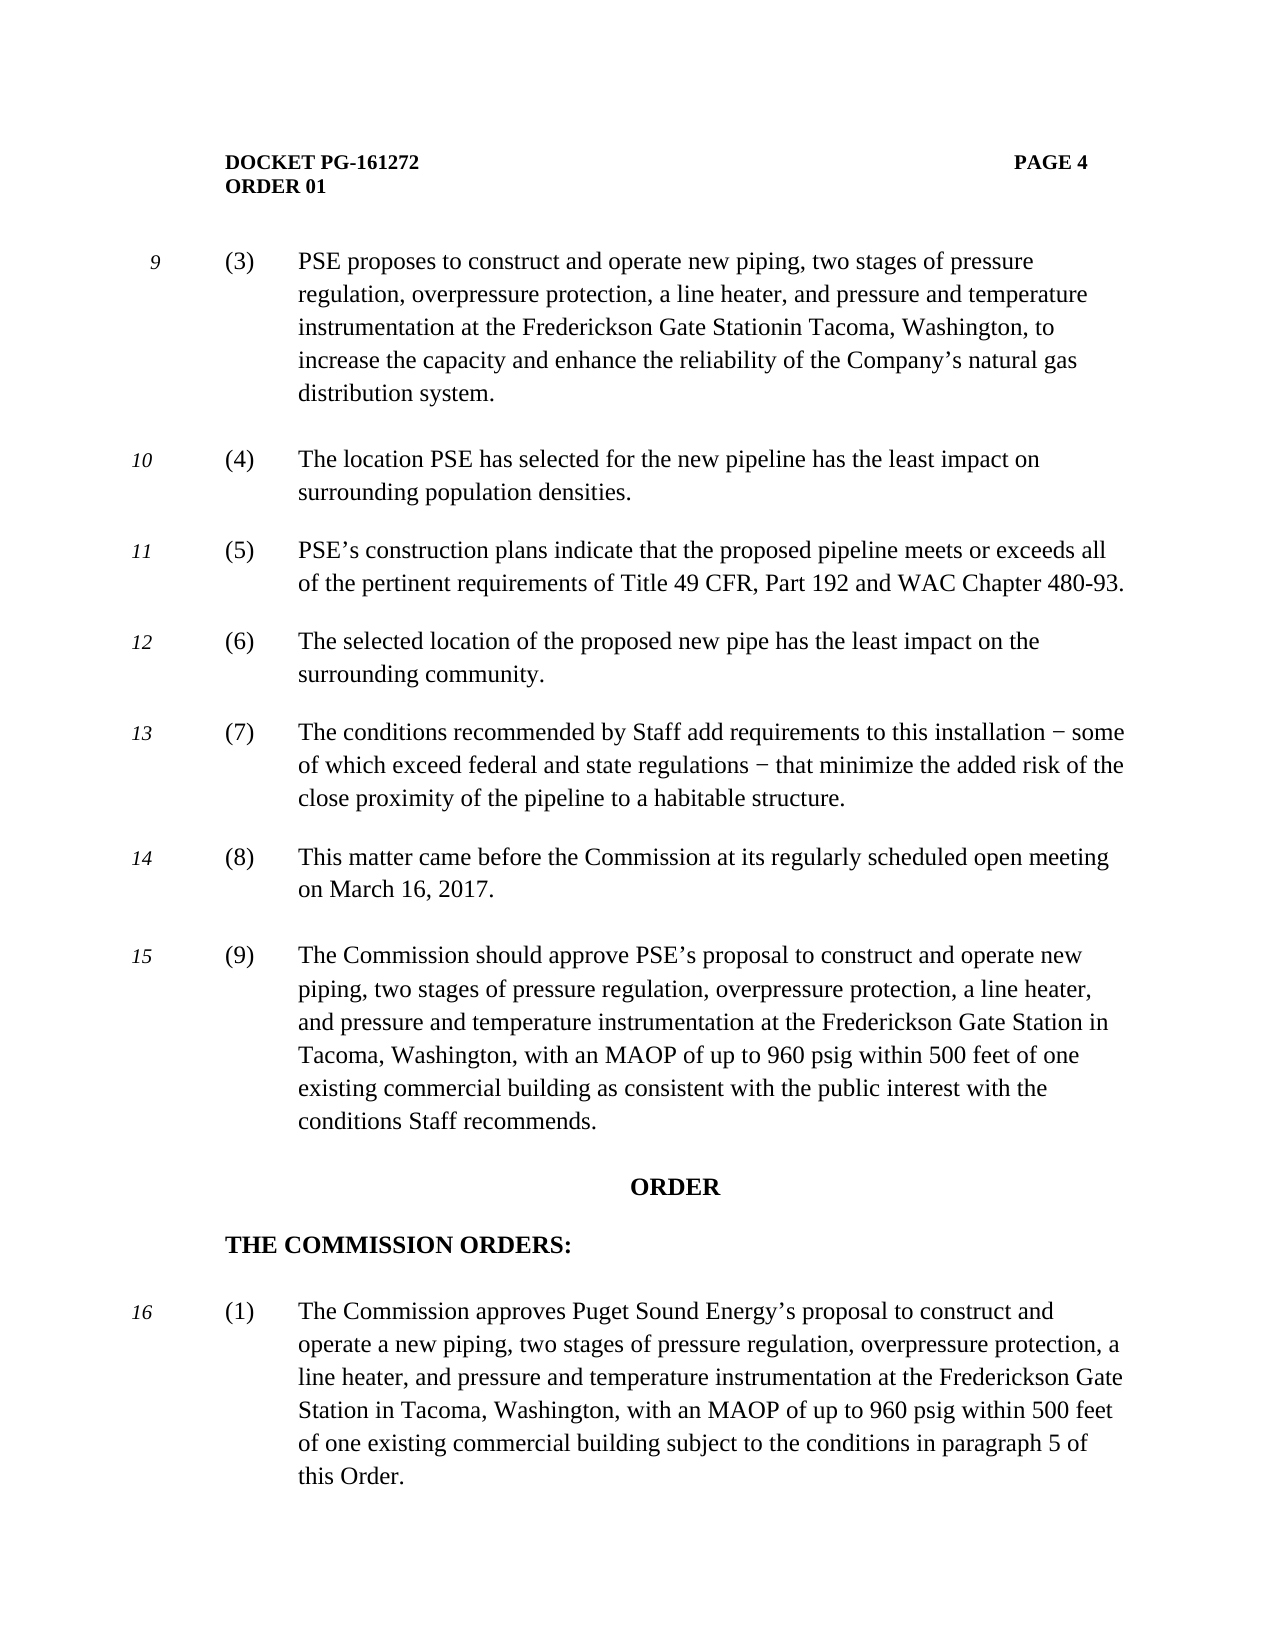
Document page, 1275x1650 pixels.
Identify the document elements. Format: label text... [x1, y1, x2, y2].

subtitle ORDER [225, 1172, 1125, 1201]
text (6) The selected location of the proposed new pipe has the least impact on the surrounding community. [131, 626, 1125, 688]
text (4) The location PSE has selected for the new pipeline has the least impact on surrounding population densities. [131, 444, 1125, 506]
text (9) The Commission should approve PSE’s proposal to construct and operate new piping, two stages of pressure regulation, overpressure protection, a line heater, and pressure and temperature instrumentation at the Frederickson Gate Station in Tacoma, Washington, with an MAOP of up to 960 psig within 500 feet of one existing commercial building as consistent with the public interest with the conditions Staff recommends. [131, 941, 1125, 1134]
text (7) The conditions recommended by Staff add requirements to this installation − some of which exceed federal and state regulations − that minimize the added risk of the close proximity of the pipeline to a habitable structure. [131, 717, 1125, 812]
text (1) The Commission approves Puget Sound Energy’s proposal to construct and operate a new piping, two stages of pressure regulation, overpressure protection, a line heater, and pressure and temperature instrumentation at the Frederickson Gate Station in Tacoma, Washington, with an MAOP of up to 960 psig within 500 feet of one existing commercial building subject to the conditions in paragraph 5 of this Order. [131, 1296, 1125, 1490]
text (3) PSE proposes to construct and operate new piping, two stages of pressure regulation, overpressure protection, a line heater, and pressure and temperature instrumentation at the Frederickson Gate Stationin Tacoma, Washington, to increase the capacity and enhance the reliability of the Company’s natural gas distribution system. [150, 246, 1125, 440]
text (5) PSE’s construction plans indicate that the proposed pipeline meets or exceeds all of the pertinent requirements of Title 49 CFR, Part 192 and WAC Chapter 480-93. [131, 535, 1125, 597]
text (8) This matter came before the Commission at its regularly scheduled open meeting on March 16, 2017April 28, 2016. [131, 842, 1125, 903]
text THE COMMISSION ORDERS: [150, 1230, 1125, 1258]
